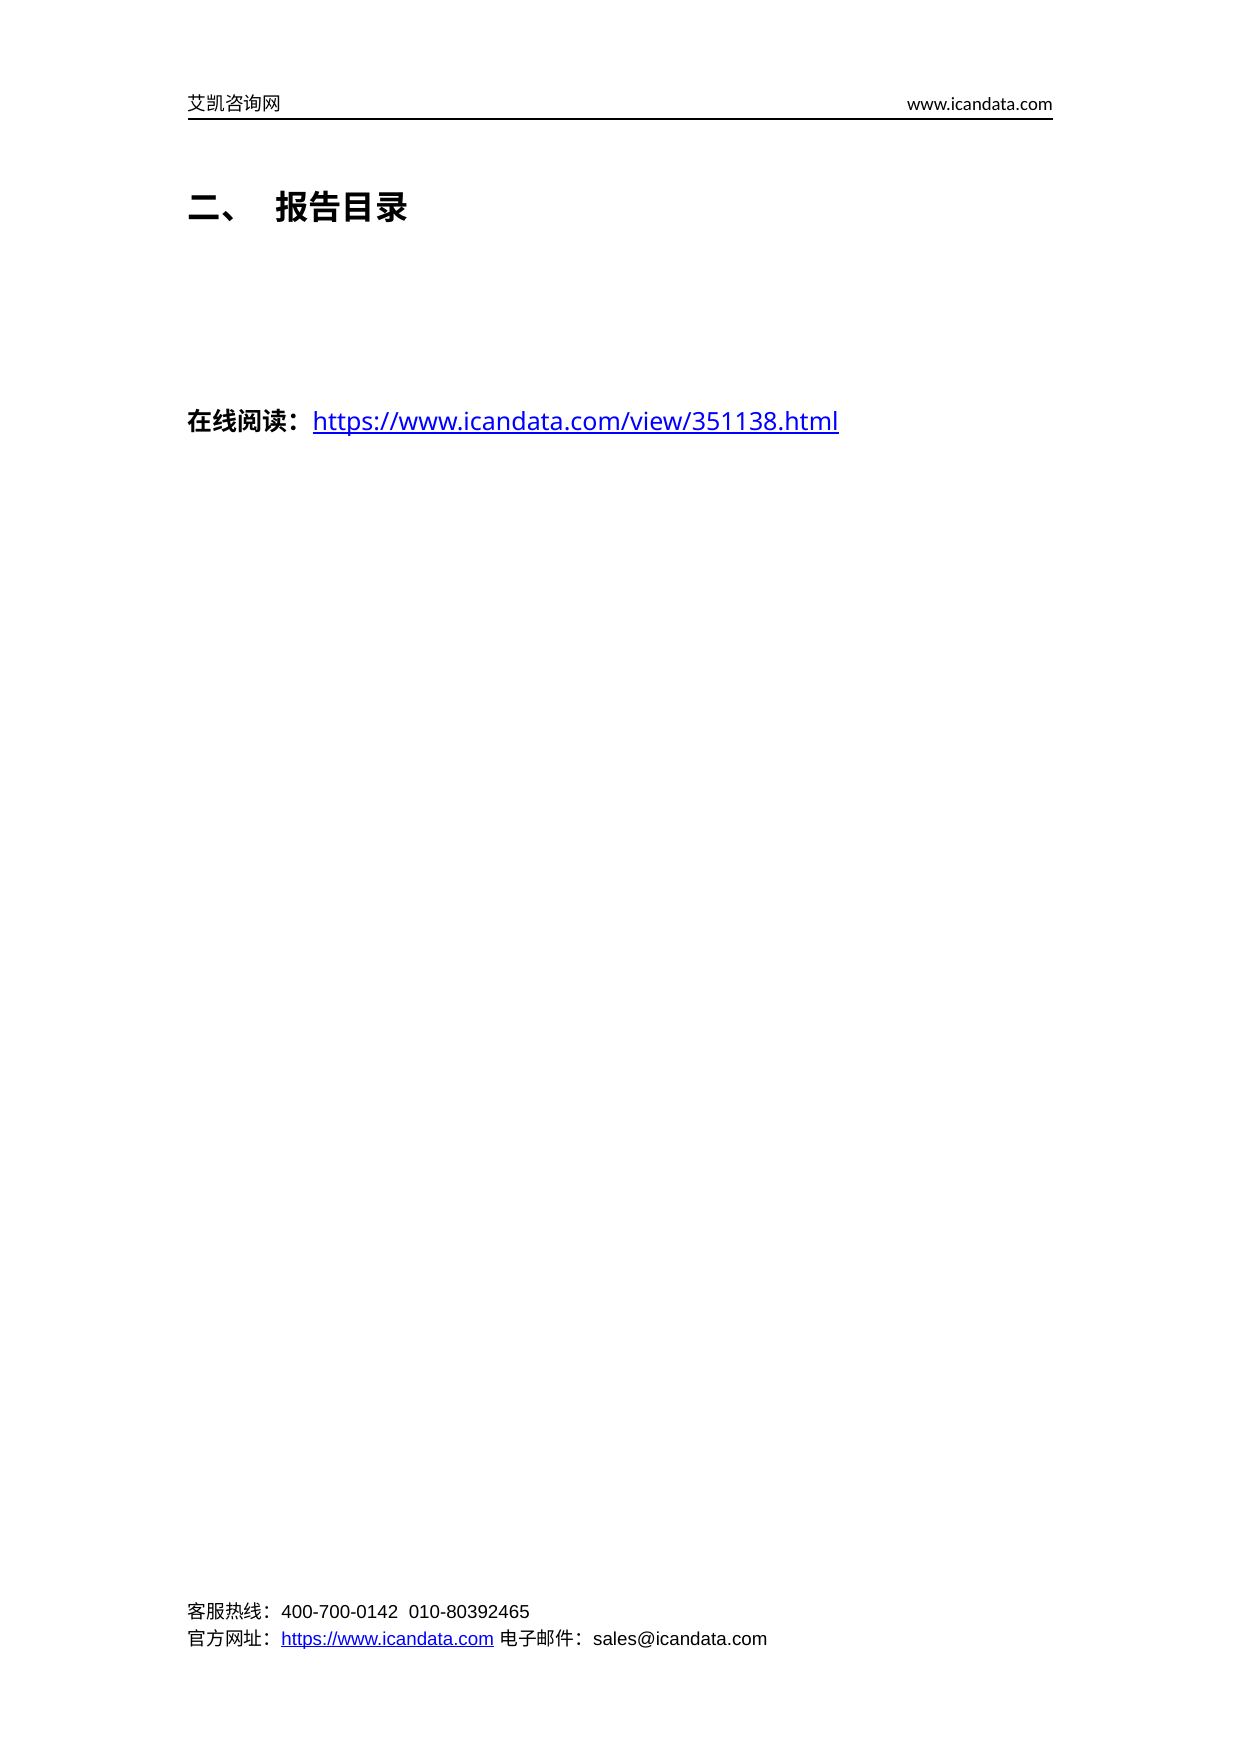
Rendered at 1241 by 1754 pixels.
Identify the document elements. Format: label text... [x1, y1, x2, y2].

text 在线阅读：https://www.icandata.com/view/351138.html [187, 387, 1053, 452]
subtitle 报告目录 [187, 172, 1053, 237]
